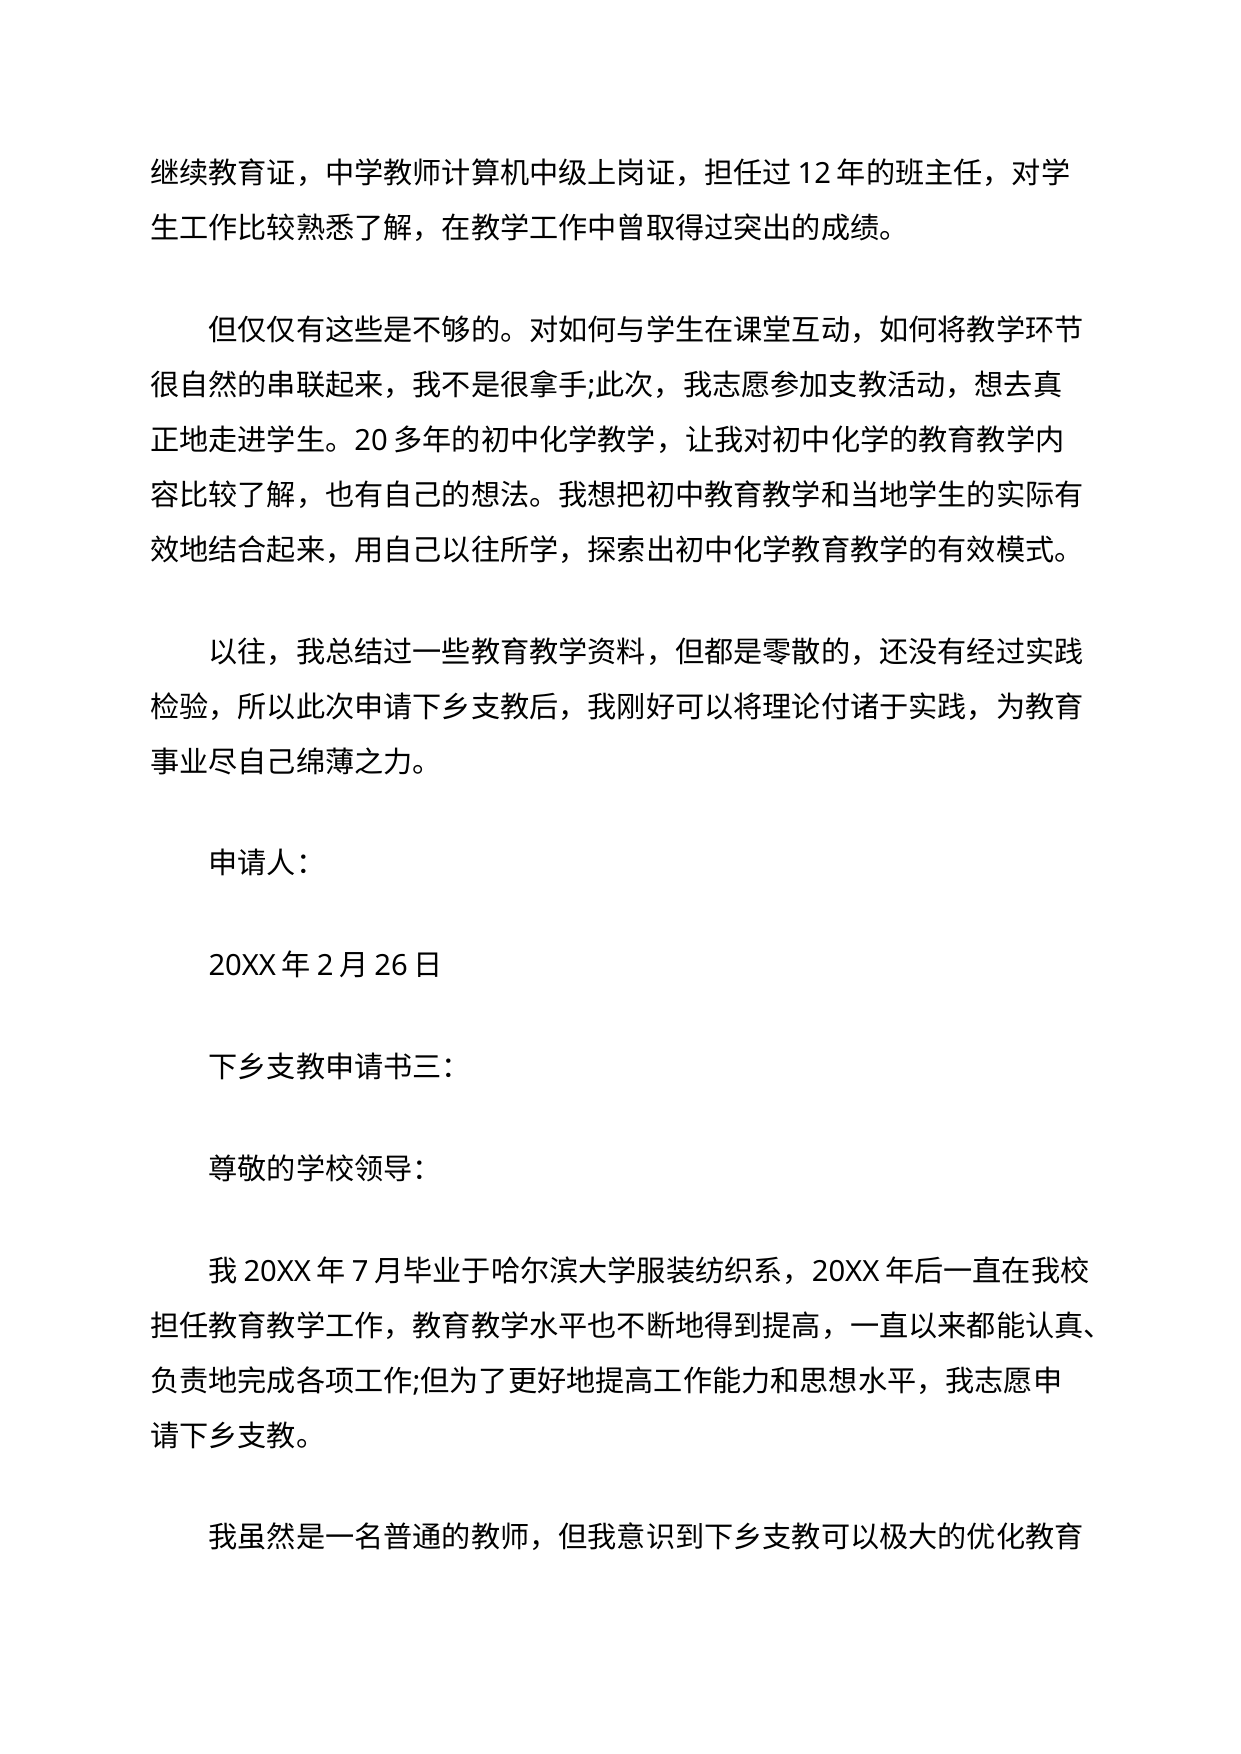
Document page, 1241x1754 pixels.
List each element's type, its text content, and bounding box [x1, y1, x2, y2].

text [150, 1514, 1090, 1556]
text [150, 150, 1090, 247]
text 申请人： [150, 840, 1090, 882]
text 我20XX年7月毕业于哈尔滨大学服装纺织系，20XX年后一直在我校担任教育教学工作，教育教学水平也不断地得到提高，一直以来都能认真、负责地完成各项工作;但为了更好地提高工作能力和思想水平，我志愿申请下乡支教。 [150, 1247, 1090, 1454]
text 以往，我总结过一些教育教学资料，但都是零散的，还没有经过实践检验，所以此次申请下乡支教后，我刚好可以将理论付诸于实践，为教育事业尽自己绵薄之力。 [150, 628, 1090, 780]
text 20XX年2月26日 [150, 942, 1090, 984]
text 但仅仅有这些是不够的。对如何与学生在课堂互动，如何将教学环节很自然的串联起来，我不是很拿手;此次，我志愿参加支教活动，想去真正地走进学生。20多年的初中化学教学，让我对初中化学的教育教学内容比较了解，也有自己的想法。我想把初中教育教学和当地学生的实际有效地结合起来，用自己以往所学，探索出初中化学教育教学的有效模式。 [150, 307, 1090, 569]
text 下乡支教申请书三： [150, 1044, 1090, 1086]
text 尊敬的学校领导： [150, 1145, 1090, 1188]
